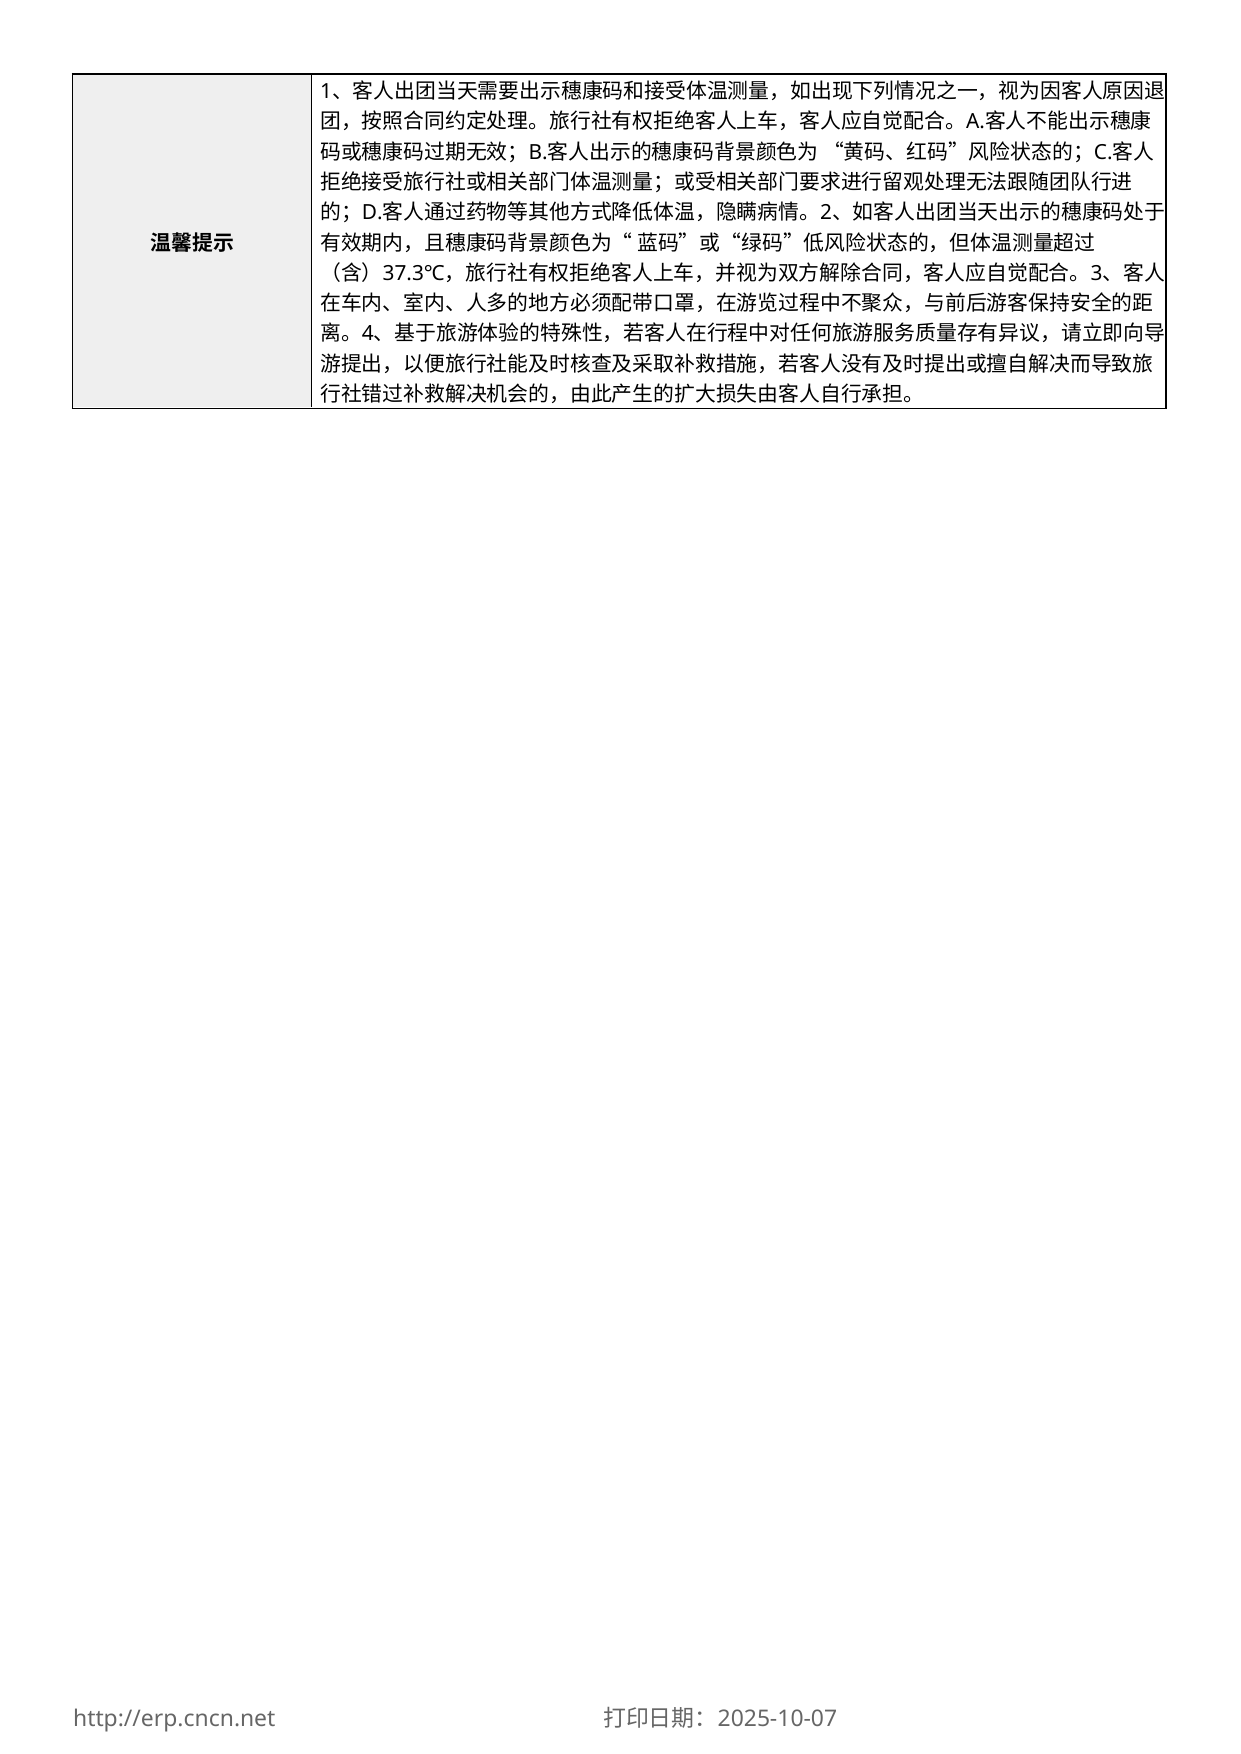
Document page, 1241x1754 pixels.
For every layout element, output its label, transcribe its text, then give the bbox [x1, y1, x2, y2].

table_cell 1、客人出团当天需要出示穗康码和接受体温测量，如出现下列情况之一，视为因客人原因退团，按照合同约定处理。旅行社有权拒绝客人上车，客人应自觉配合。 [312, 75, 1165, 407]
table_cell 温馨提示 [73, 75, 311, 407]
